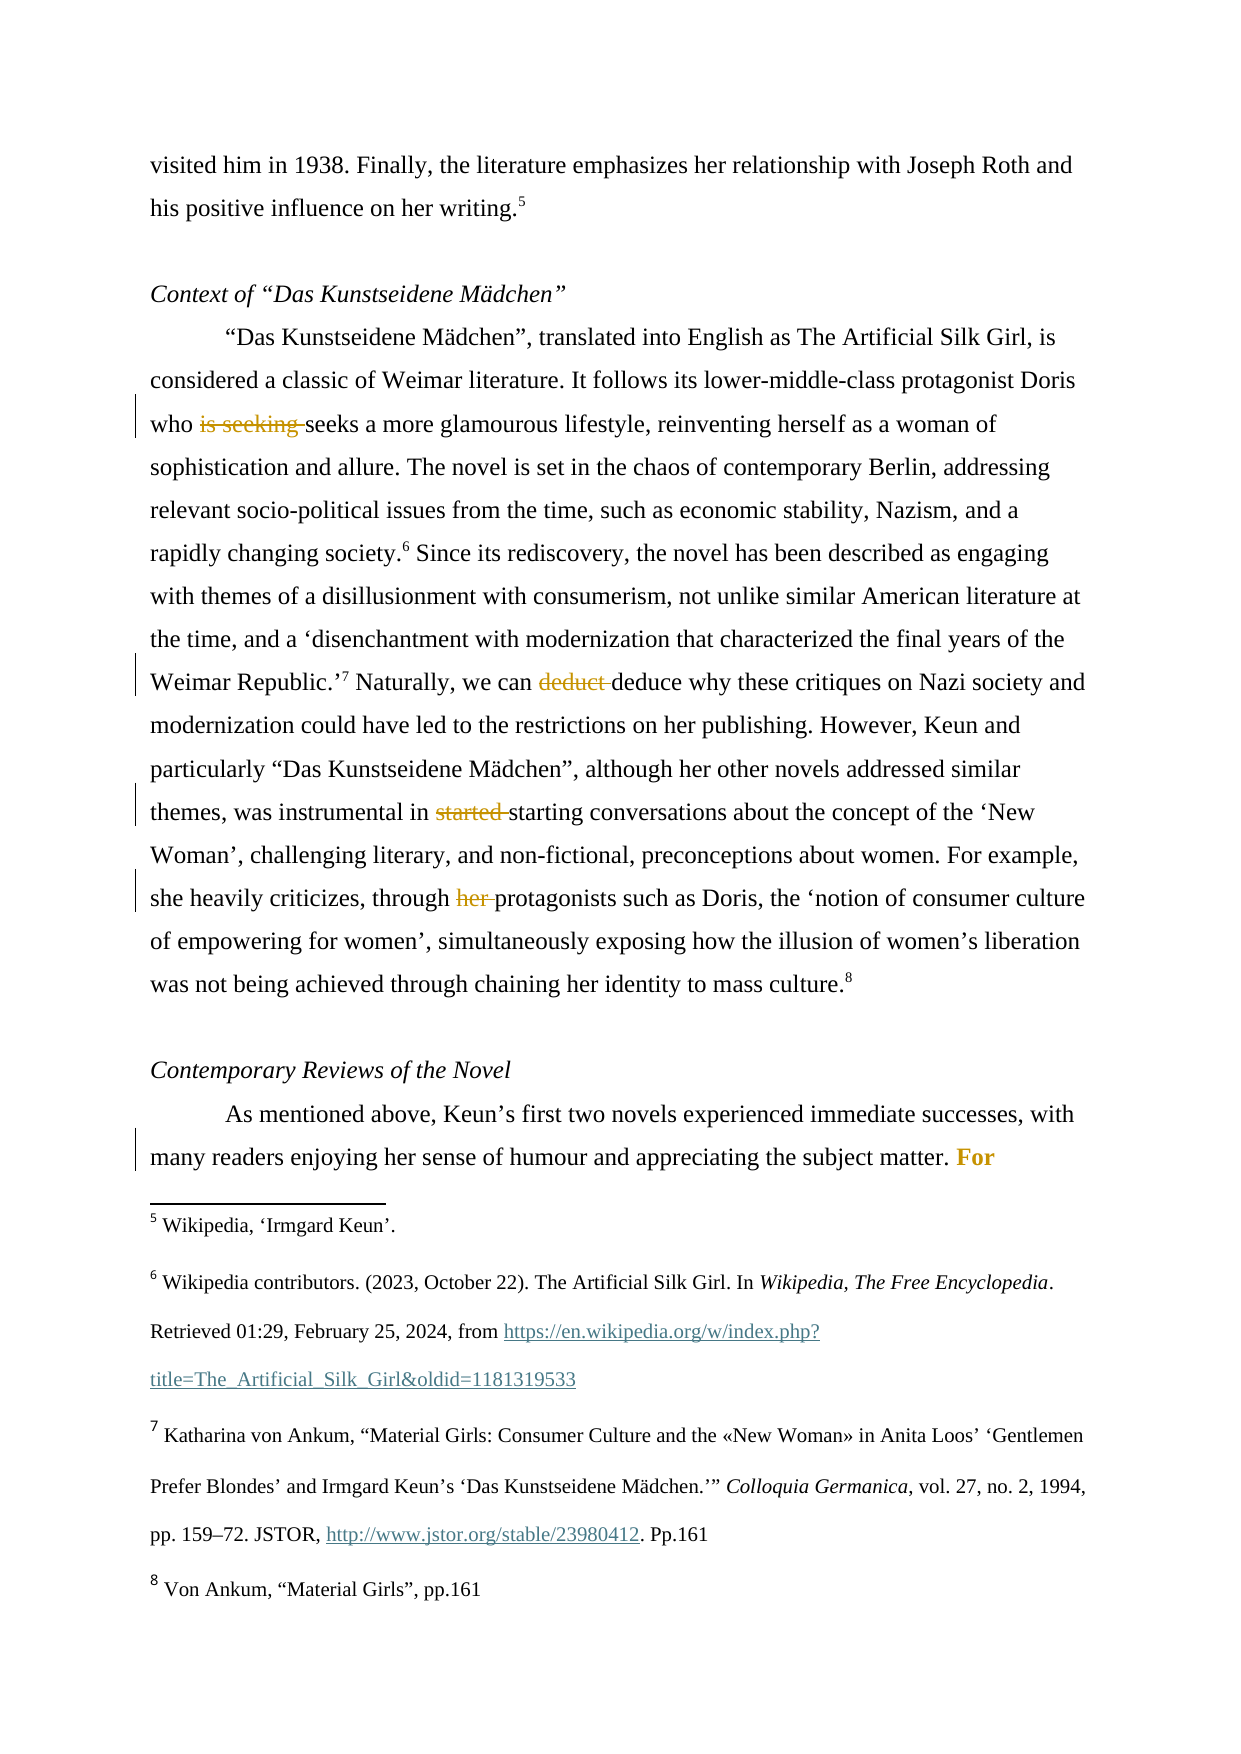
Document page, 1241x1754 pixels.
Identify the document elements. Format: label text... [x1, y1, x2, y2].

text “Das Kunstseidene Mädchen”, translated into English as The Artificial Silk Girl, is considered a classic of Weimar literature. It follows its lower-middle-class protagonist Doris who seeks a more glamourous lifestyle, reinventing herself as a woman of sophistication and allure. The novel is set in the chaos of contemporary Berlin, addressing relevant socio-political issues from the time, such as economic stability, Nazism, and a rapidly changing society. Since its rediscovery, the novel has been described as engaging with themes of a disillusionment with consumerism, not unlike similar American literature at the time, and a ‘disenchantment with modernization that characterized the final years of the Weimar Republic.’ Naturally, we can deduce why these critiques on Nazi society and modernization could have led to the restrictions on her publishing. However, Keun and particularly “Das Kunstseidene Mädchen”, although her other novels addressed similar themes, was instrumental in starting conversations about the concept of the ‘New Woman’, challenging literary, and non-fictional, preconceptions about women. For example, she heavily criticizes, through protagonists such as Doris, the ‘notion of consumer culture of empowering for women’, simultaneously exposing how the illusion of women’s liberation was not being achieved through chaining her identity to mass culture. [150, 322, 1090, 998]
text Contemporary Reviews of the Novel [150, 1056, 1090, 1084]
text Context of “Das Kunstseidene Mädchen” [150, 279, 1090, 308]
